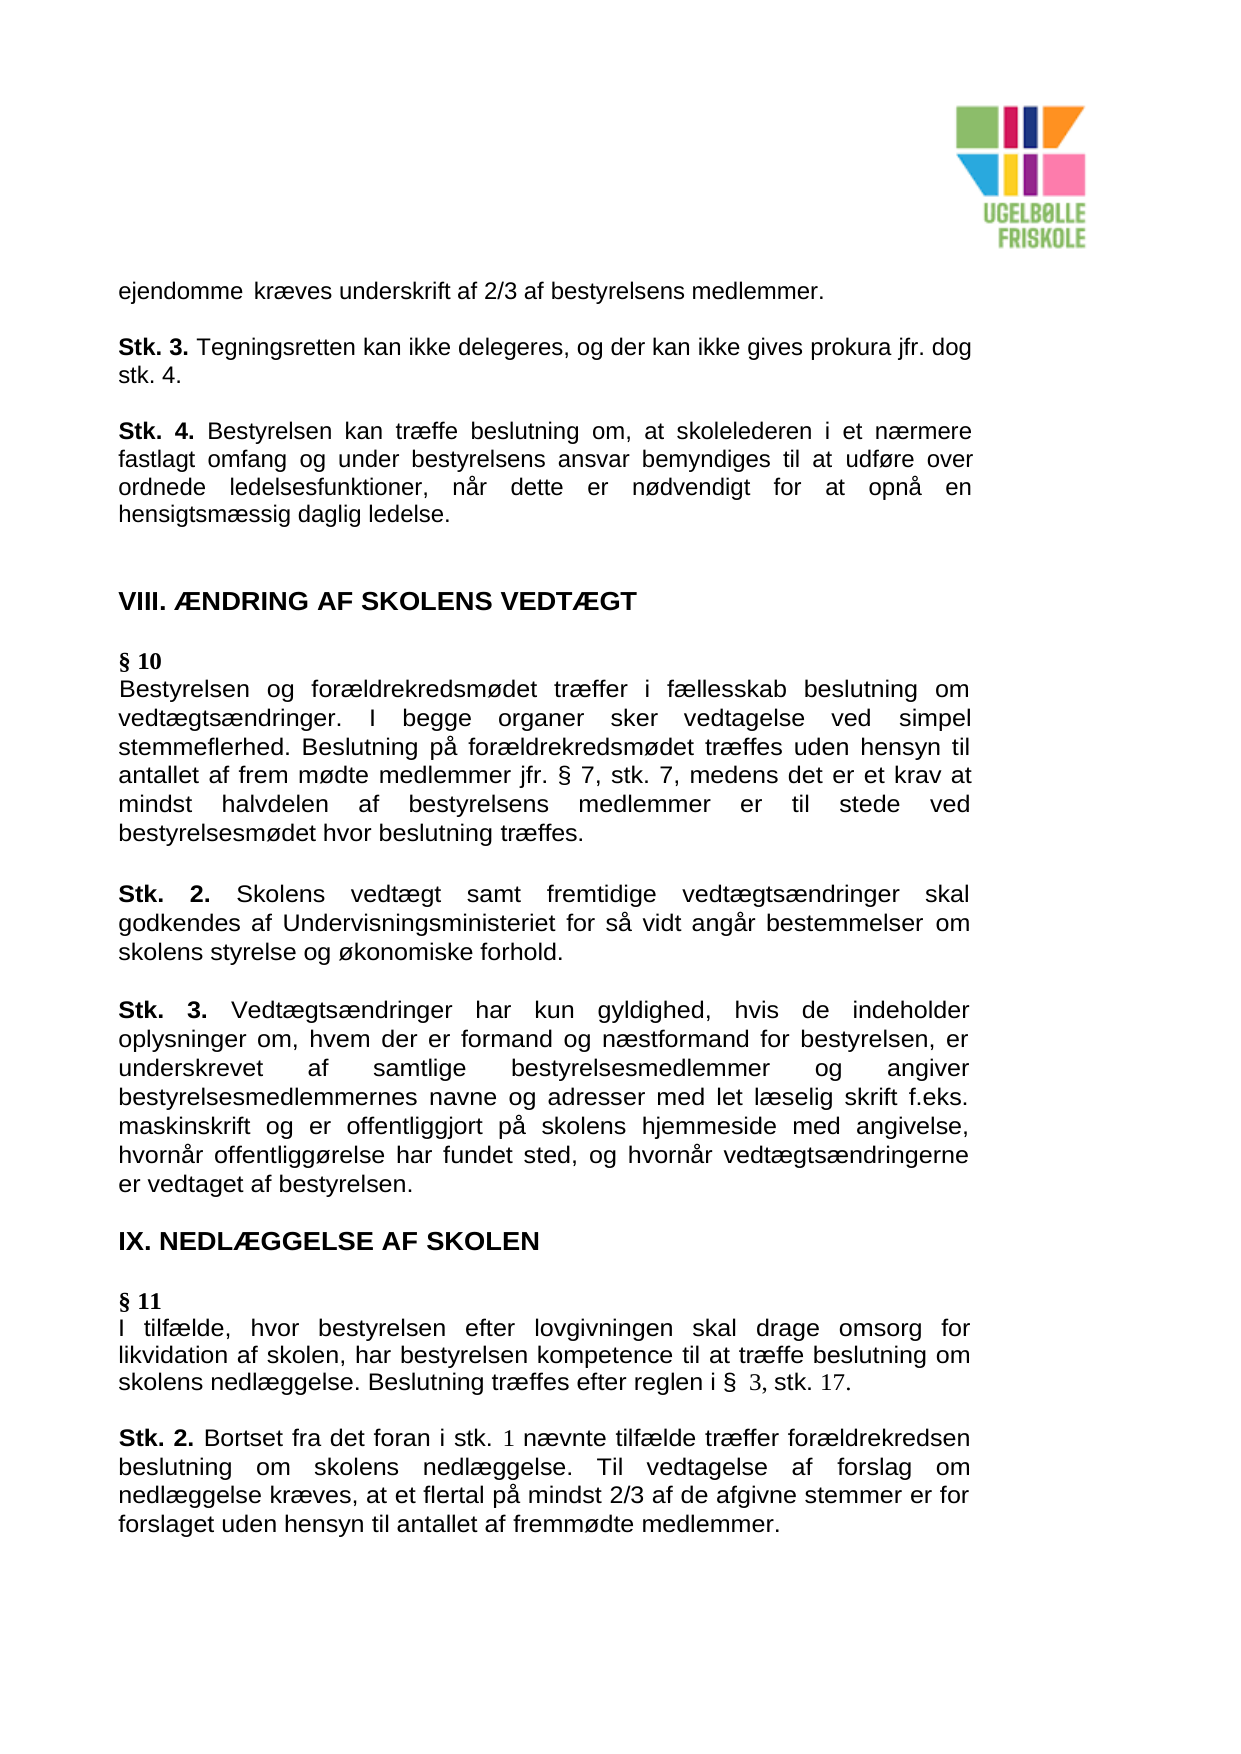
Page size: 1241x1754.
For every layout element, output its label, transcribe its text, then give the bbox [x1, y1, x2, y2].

text Stk. 2. Bortset fra det foran i stk. 1 nævnte tilfælde træffer forældrekredsen beslutning om skolens nedlæggelse. Til vedtagelse af forslag om nedlæggelse kræves, at et flertal på mindst 2/3 af de afgivne stemmer er for forslaget uden hensyn til antallet af fremmødte medlemmer. [118, 1423, 971, 1538]
subtitle VIII. ÆNDRING AF SKOLENS VEDTÆGT [118, 586, 822, 616]
text Stk. 3. Tegningsretten kan ikke delegeres, og der kan ikke gives prokura jfr. dog stk. 4. [118, 333, 974, 388]
text Stk. 2. Skolens vedtægt samt fremtidige vedtægtsændringer skal godkendes af Undervisningsministeriet for så vidt angår bestemmelser om skolens styrelse og økonomiske forhold. [118, 880, 970, 965]
picture [919, 73, 1123, 277]
text Stk. 4. Bestyrelsen kan træffe beslutning om, at skolelederen i et nærmere fastlagt omfang og under bestyrelsens ansvar bemyndiges til at udføre over­ ordnede ledelsesfunktioner, når dette er nødvendigt for at opnå en hensigtsmæssig daglig ledelse. [118, 417, 973, 528]
text Stk. 2. Ved køb salg og pantsætning eller andre dispositioner over skolens faste ejendomme kræves underskrift af 2/3 af bestyrelsens medlemmer. [118, 277, 972, 304]
subtitle § 10 [118, 647, 822, 674]
subtitle IX. NEDLÆGGELSE AF SKOLEN [118, 1226, 822, 1256]
text I tilfælde, hvor bestyrelsen efter lovgivningen skal drage omsorg for likvidation af skolen, har bestyrelsen kompetence til at træffe beslutning om skolens nedlæggelse. Beslutning træffes efter reglen i § 3, stk. 17. [118, 1314, 971, 1396]
text Stk. 3. Vedtægtsændringer har kun gyldighed, hvis de indeholder oplysninger om, hvem der er formand og næstformand for bestyrelsen, er underskrevet af samtlige bestyrelsesmedlemmer og angiver bestyrelsesmedlemmernes navne og adresser med let læselig skrift f.eks. maskinskrift og er offentliggjort på skolens hjemmeside med angivelse, hvornår offentliggørelse har fundet sted, og hvornår vedtægtsændringerne er vedtaget af bestyrelsen. [118, 996, 970, 1197]
subtitle § 11 [118, 1287, 822, 1314]
text Bestyrelsen og forældrekredsmødet træffer i fællesskab beslutning om vedtægtsændringer. I begge organer sker vedtagelse ved simpel stemmeflerhed. Beslutning på forældrekredsmødet træffes uden hensyn til antallet af frem­ mødte medlemmer jfr. § 7, stk. 7, medens det er et krav at mindst halvdelen af bestyrelsens medlemmer er til stede ved bestyrelsesmødet hvor beslutning træffes. [118, 674, 971, 847]
